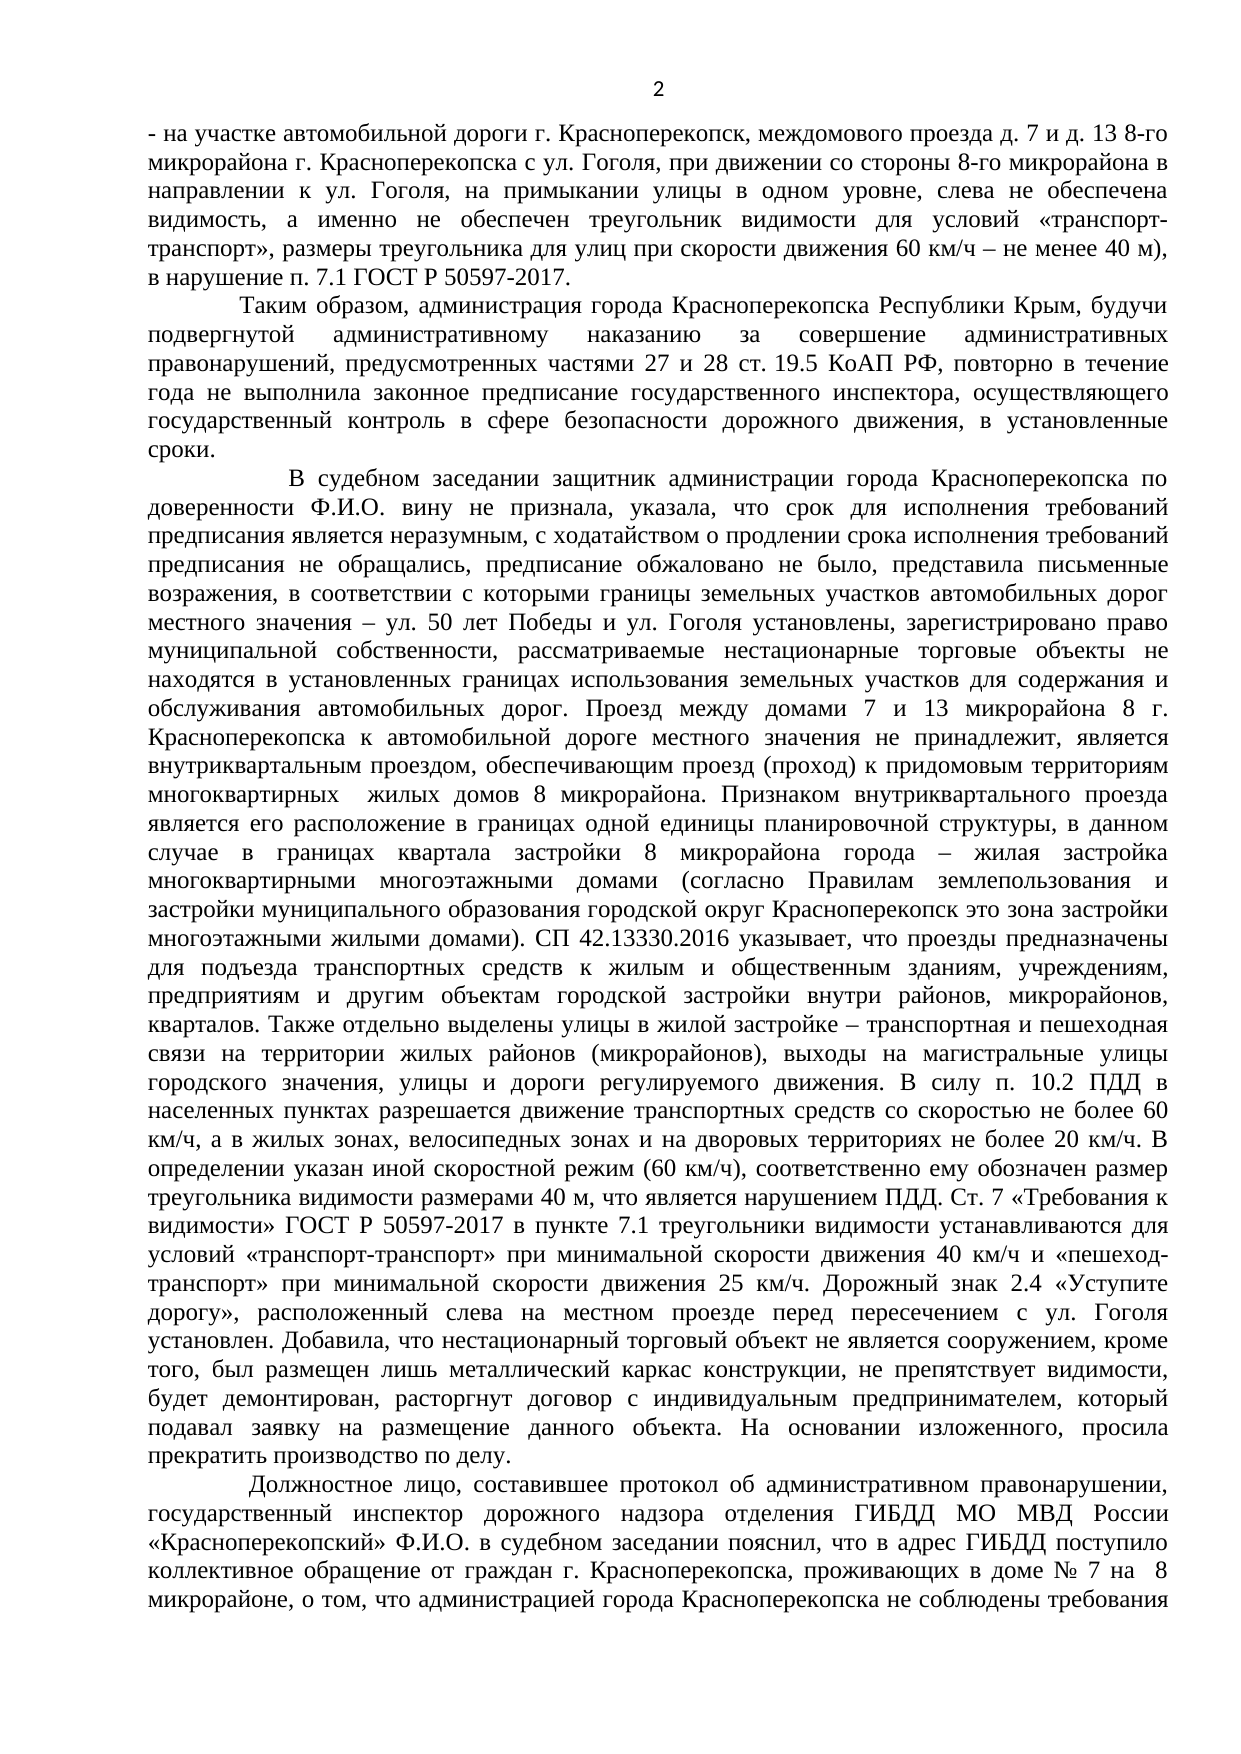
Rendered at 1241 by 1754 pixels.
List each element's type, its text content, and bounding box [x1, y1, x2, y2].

text В судебном заседании защитник администрации города Красноперекопска по доверенности Ф.И.О. вину не признала, указала, что срок для исполнения требований предписания является неразумным, с ходатайством о продлении срока исполнения требований предписания не обращались, предписание обжаловано не было, представила письменные возражения, в соответствии с которыми границы земельных участков автомобильных дорог местного значения – ул. 50 лет Победы и ул. Гоголя установлены, зарегистрировано право муниципальной собственности, рассматриваемые нестационарные торговые объекты не находятся в установленных границах использования земельных участков для содержания и обслуживания автомобильных дорог. Проезд между домами 7 и 13 микрорайона 8 г. Красноперекопска к автомобильной дороге местного значения не принадлежит, является внутриквартальным проездом, обеспечивающим проезд (проход) к придомовым территориям многоквартирных жилых домов 8 микрорайона. Признаком внутриквартального проезда является его расположение в границах одной единицы планировочной структуры, в данном случае в границах квартала застройки 8 микрорайона города – жилая застройка многоквартирными многоэтажными домами (согласно Правилам землепользования и застройки муниципального образования городской округ Красноперекопск это зона застройки многоэтажными жилыми домами). СП 42.13330.2016 указывает, что проезды предназначены для подъезда транспортных средств к жилым и общественным зданиям, учреждениям, предприятиям и другим объектам городской застройки внутри районов, микрорайонов, кварталов. Также отдельно выделены улицы в жилой застройке – транспортная и пешеходная связи на территории жилых районов (микрорайонов), выходы на магистральные улицы городского значения, улицы и дороги регулируемого движения. В силу п. 10.2 ПДД в населенных пунктах разрешается движение транспортных средств со скоростью не более 60 км/ч, а в жилых зонах, велосипедных зонах и на дворовых территориях не более 20 км/ч. В определении указан иной скоростной режим (60 км/ч), соответственно ему обозначен размер треугольника видимости размерами 40 м, что является нарушением ПДД. Ст. 7 «Требования к видимости» ГОСТ Р 50597-2017 в пункте 7.1 треугольники видимости устанавливаются для условий «транспорт-транспорт» при минимальной скорости движения 40 км/ч и «пешеход-транспорт» при минимальной скорости движения 25 км/ч. Дорожный знак 2.4 «Уступите дорогу», расположенный слева на местном проезде перед пересечением с ул. Гоголя установлен. Добавила, что нестационарный торговый объект не является сооружением, кроме того, был размещен лишь металлический каркас конструкции, не препятствует видимости, будет демонтирован, расторгнут договор с индивидуальным предпринимателем, который подавал заявку на размещение данного объекта. На основании изложенного, просила прекратить производство по делу. [148, 463, 1169, 1469]
text - на участке автомобильной дороги г. Красноперекопск, междомового проезда д. 7 и д. 13 8-го микрорайона г. Красноперекопска с ул. Гоголя, при движении со стороны 8-го микрорайона в направлении к ул. Гоголя, на примыкании улицы в одном уровне, слева не обеспечена видимость, а именно не обеспечен треугольник видимости для условий «транспорт-транспорт», размеры треугольника для улиц при скорости движения 60 км/ч – не менее 40 м), в нарушение п. 7.1 ГОСТ Р 50597-2017. [148, 118, 1169, 291]
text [148, 1469, 1169, 1613]
text Таким образом, администрация города Красноперекопска Республики Крым, будучи подвергнутой административному наказанию за совершение административных правонарушений, предусмотренных частями 27 и 28 ст. 19.5 КоАП РФ, повторно в течение года не выполнила законное предписание государственного инспектора, осуществляющего государственный контроль в сфере безопасности дорожного движения, в установленные сроки. [148, 291, 1169, 463]
